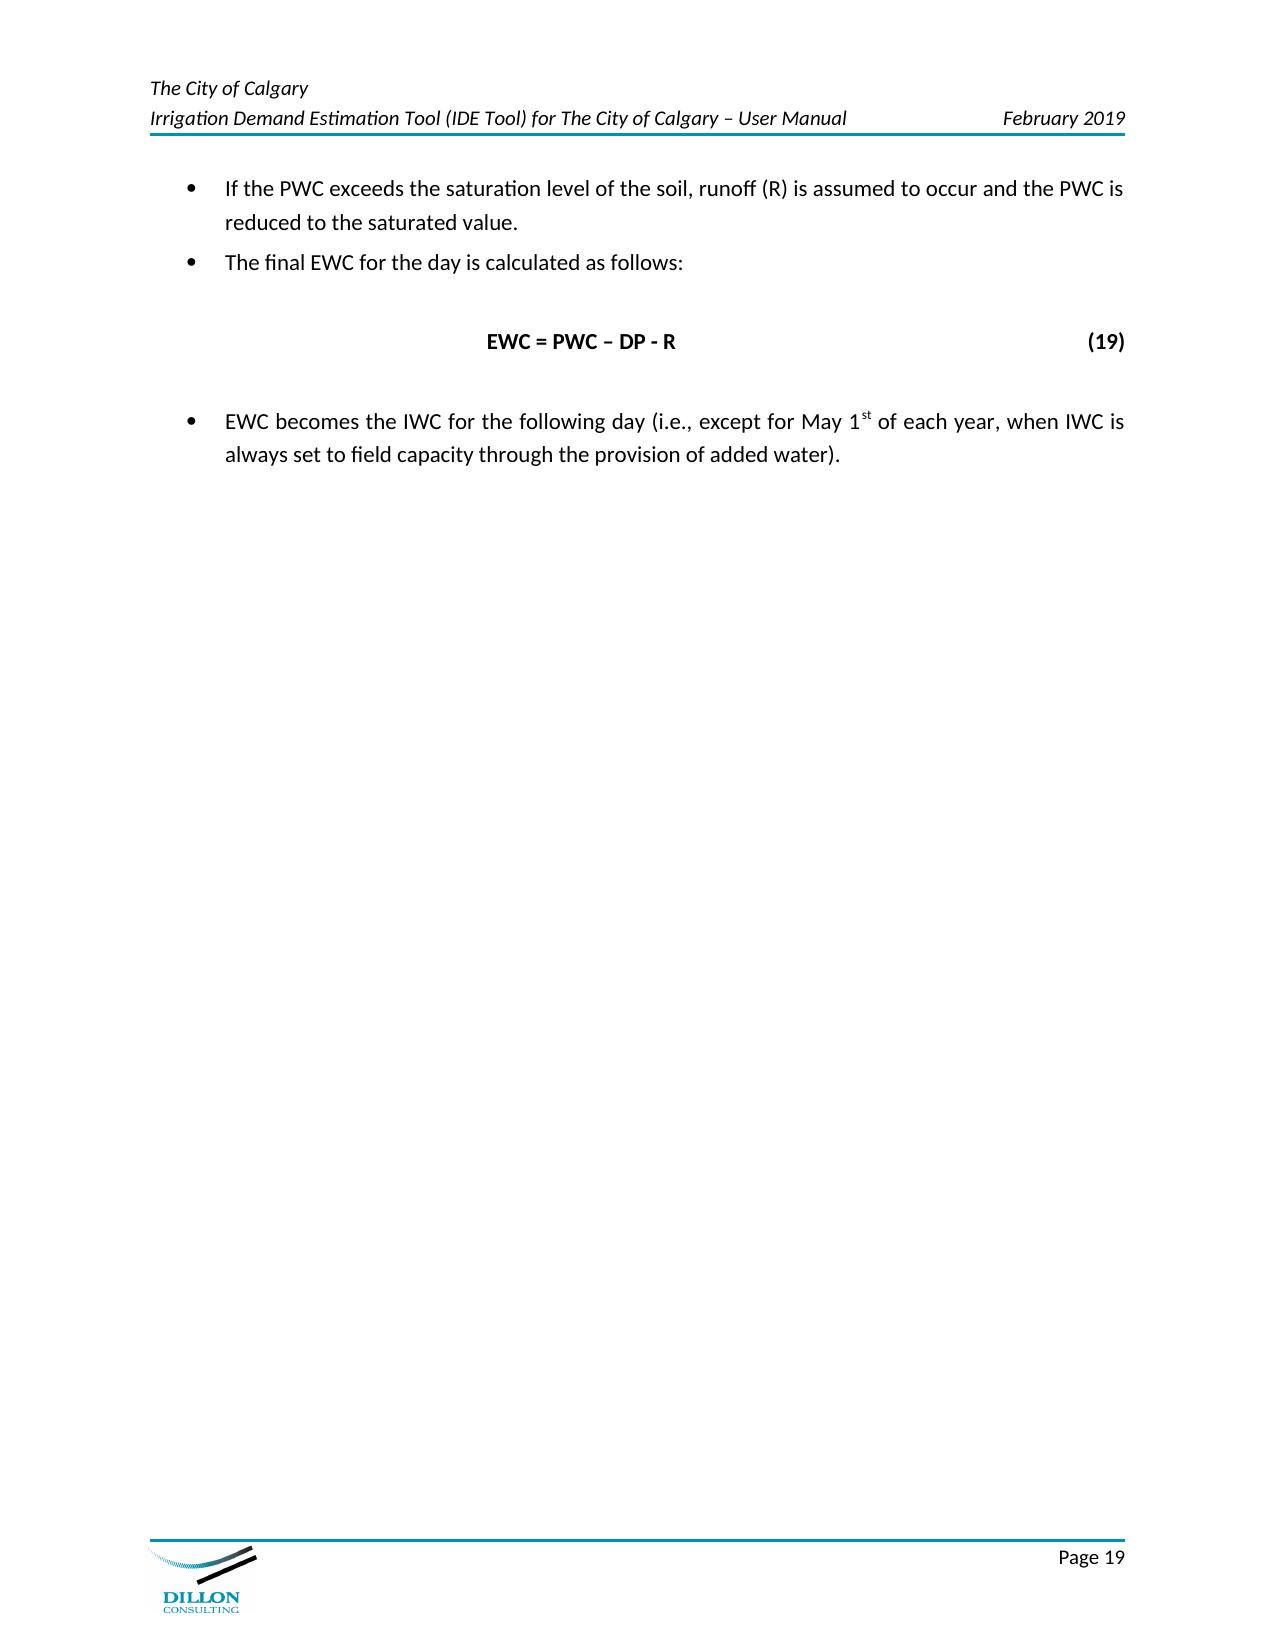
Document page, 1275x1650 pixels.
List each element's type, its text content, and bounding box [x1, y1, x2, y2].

list If the PWC exceeds the saturation level of the soil, runoff (R) is assumed to occur and the PWC is reduced to the saturated value. [187, 174, 1125, 236]
list The final EWC for the day is calculated as follows: [187, 248, 1125, 276]
list EWC becomes the IWC for the following day (i.e., except for May 1st of each year, when IWC is always set to field capacity through the provision of added water). [187, 407, 1125, 468]
picture [145, 1545, 257, 1613]
text EWC = PWC – DP - R (19) [150, 327, 1125, 355]
